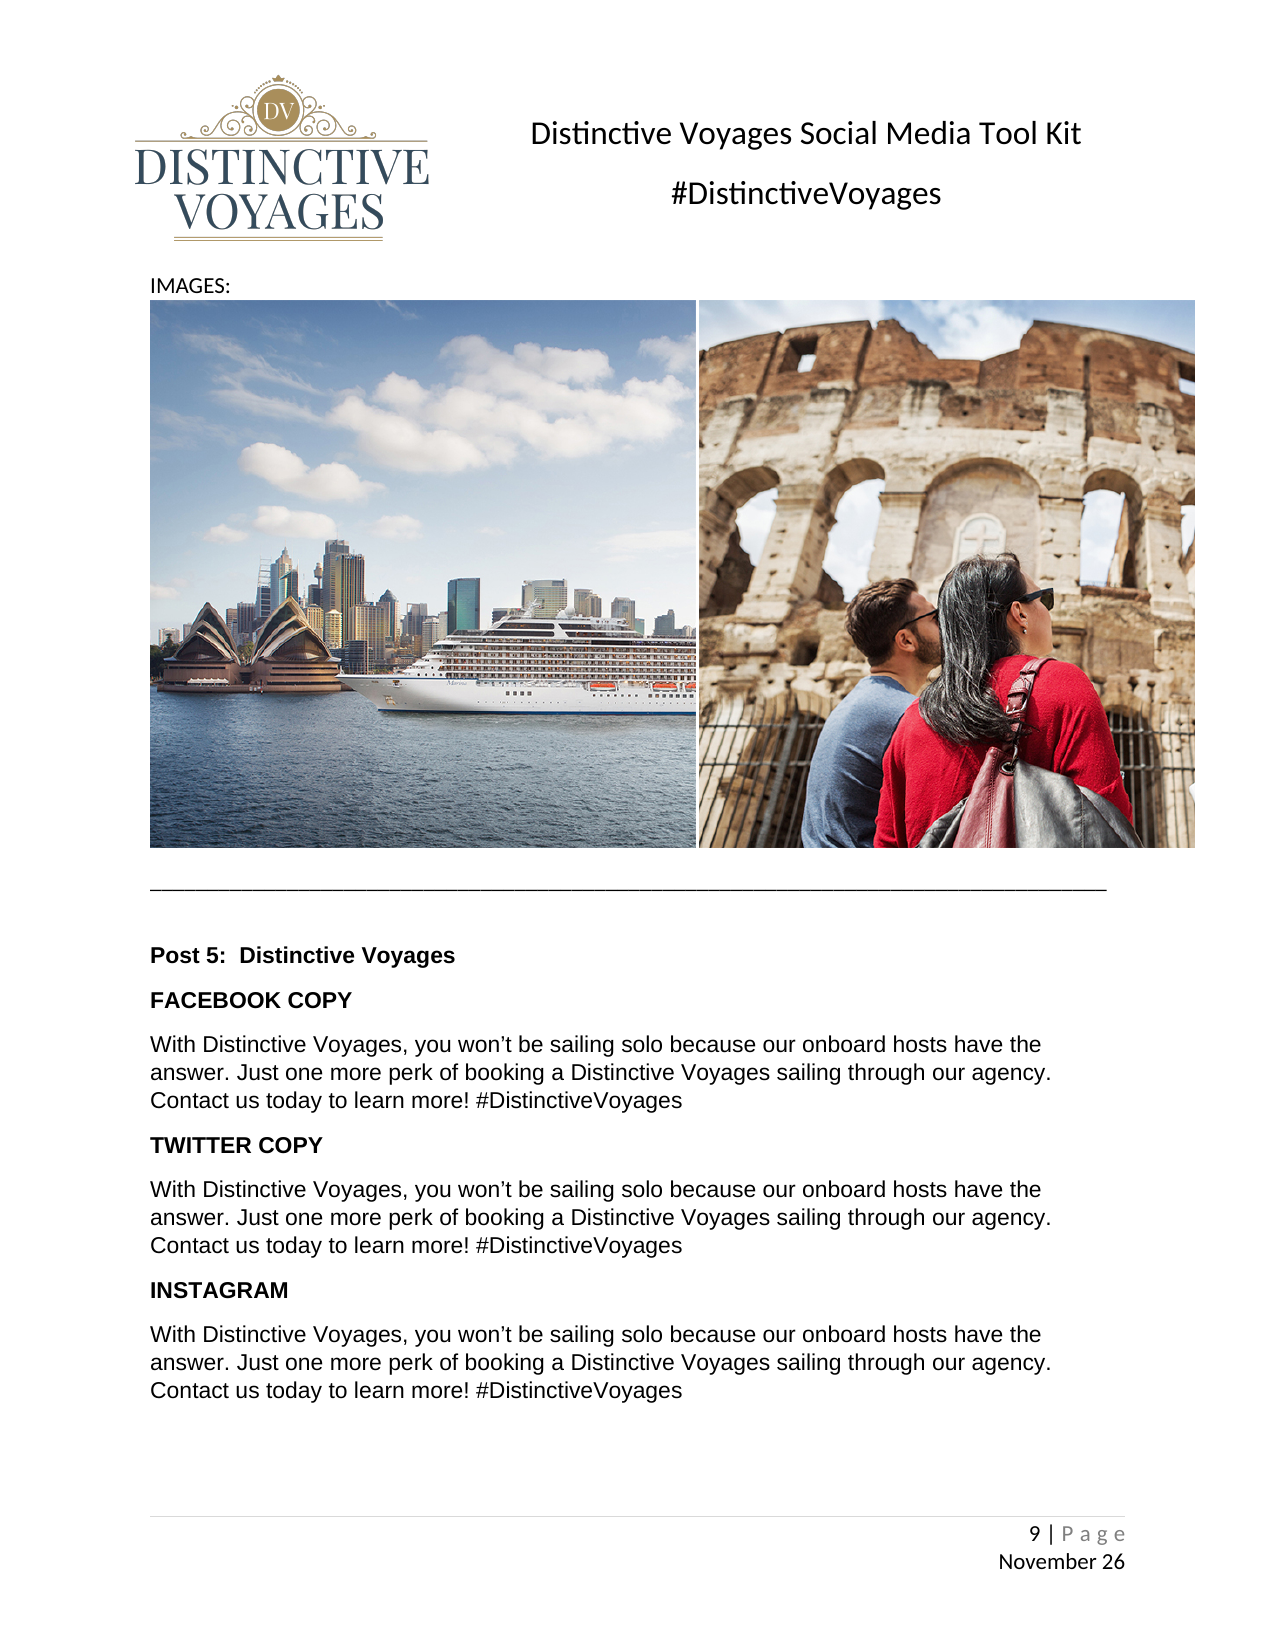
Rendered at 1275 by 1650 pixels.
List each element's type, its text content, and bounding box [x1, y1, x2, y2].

text FACEBOOK COPY [150, 987, 1125, 1013]
text With Distinctive Voyages, you won’t be sailing solo because our onboard hosts have the answer. Just one more perk of booking a Distinctive Voyages sailing through our agency. Contact us today to learn more! #DistinctiveVoyages [150, 1031, 1125, 1113]
text ____________________________________________________________________________________ [150, 866, 1125, 894]
text #DistinctiveVoyages #Rome #EuropeanCruise #Sydney #AustraliaCruise IMAGES: [150, 271, 1125, 300]
text INSTAGRAM [150, 1277, 1125, 1303]
text With Distinctive Voyages, you won’t be sailing solo because our onboard hosts have the answer. Just one more perk of booking a Distinctive Voyages sailing through our agency. Contact us today to learn more! #DistinctiveVoyages [150, 1176, 1125, 1258]
text TWITTER COPY [150, 1132, 1125, 1158]
picture [150, 300, 1195, 848]
text Post 5: Distinctive Voyages [150, 912, 1125, 968]
picture [132, 67, 430, 241]
text With Distinctive Voyages, you won’t be sailing solo because our onboard hosts have the answer. Just one more perk of booking a Distinctive Voyages sailing through our agency. Contact us today to learn more! #DistinctiveVoyages [150, 1321, 1125, 1403]
